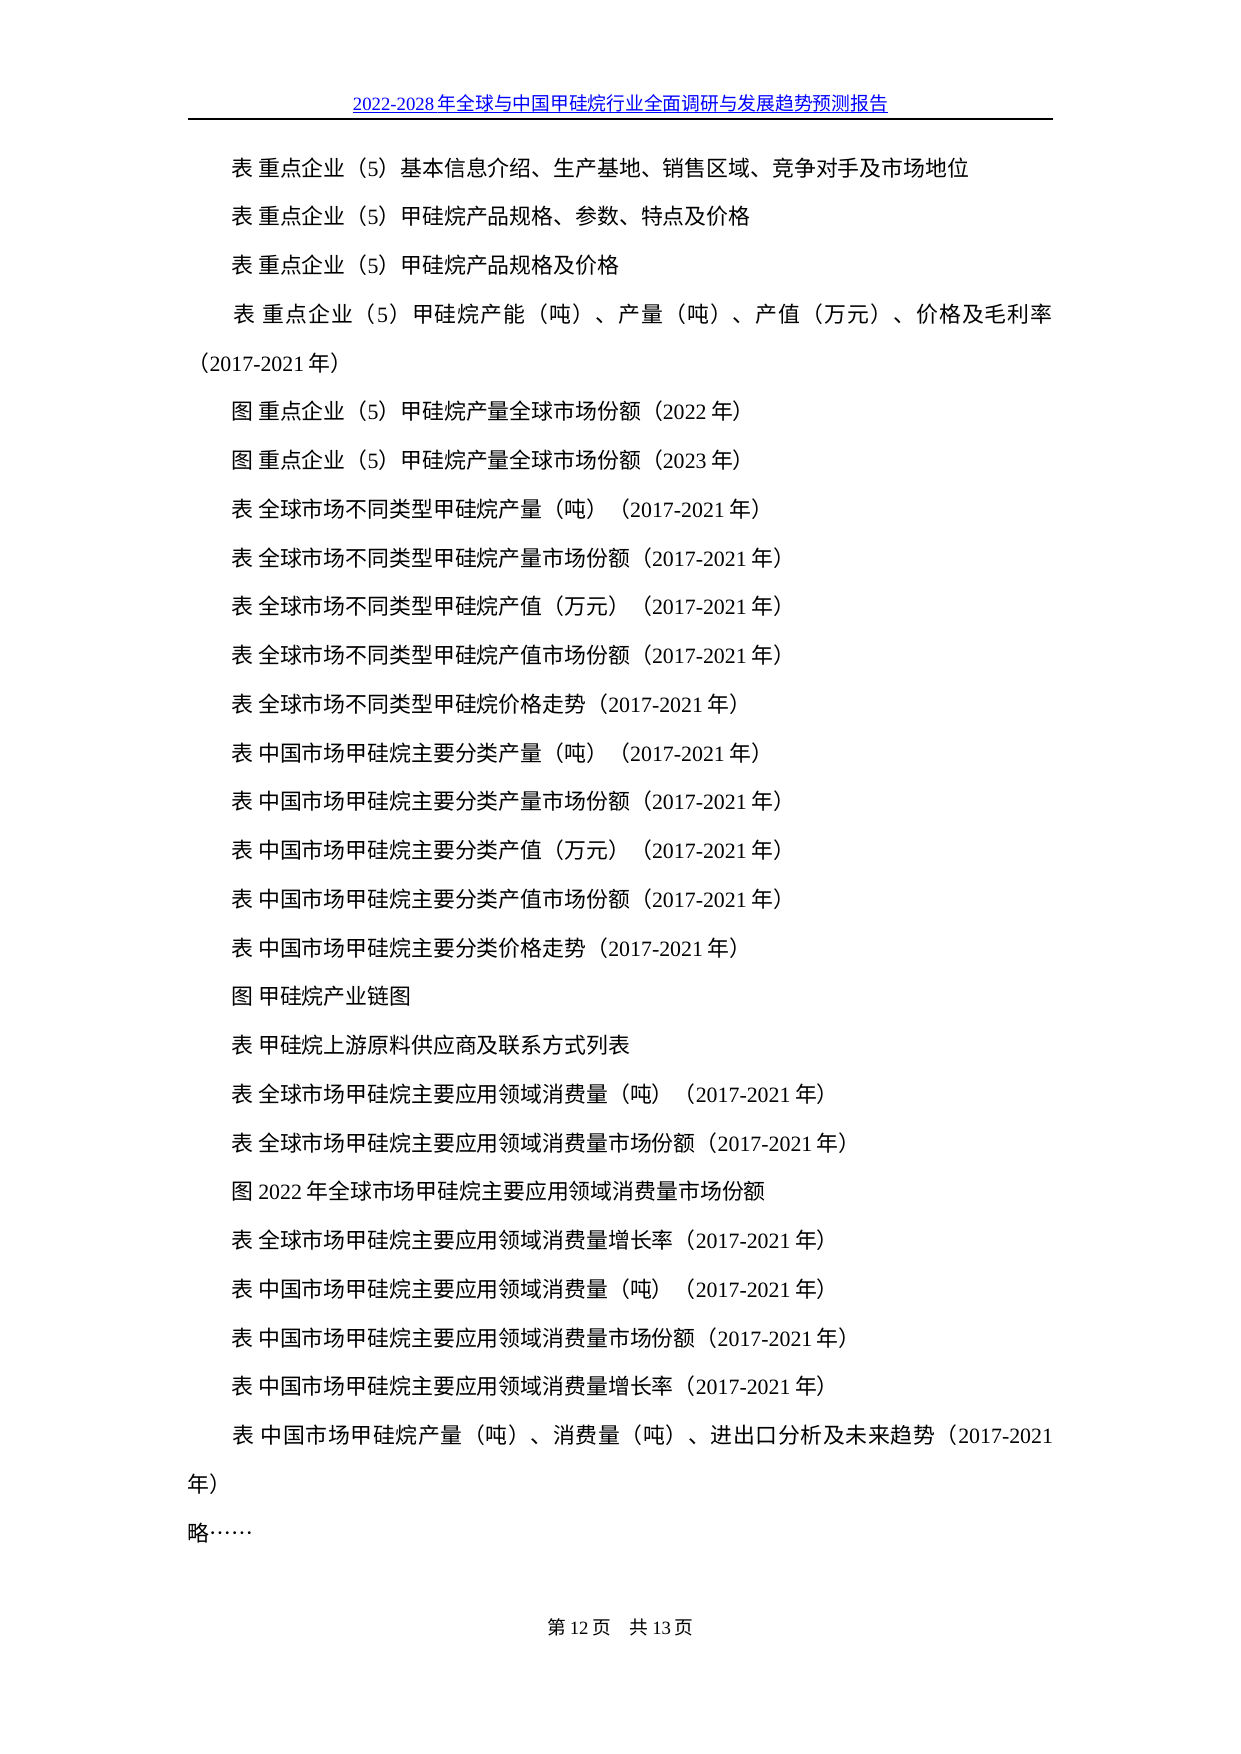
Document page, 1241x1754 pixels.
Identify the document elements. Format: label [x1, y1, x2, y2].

text [187, 150, 1053, 1548]
